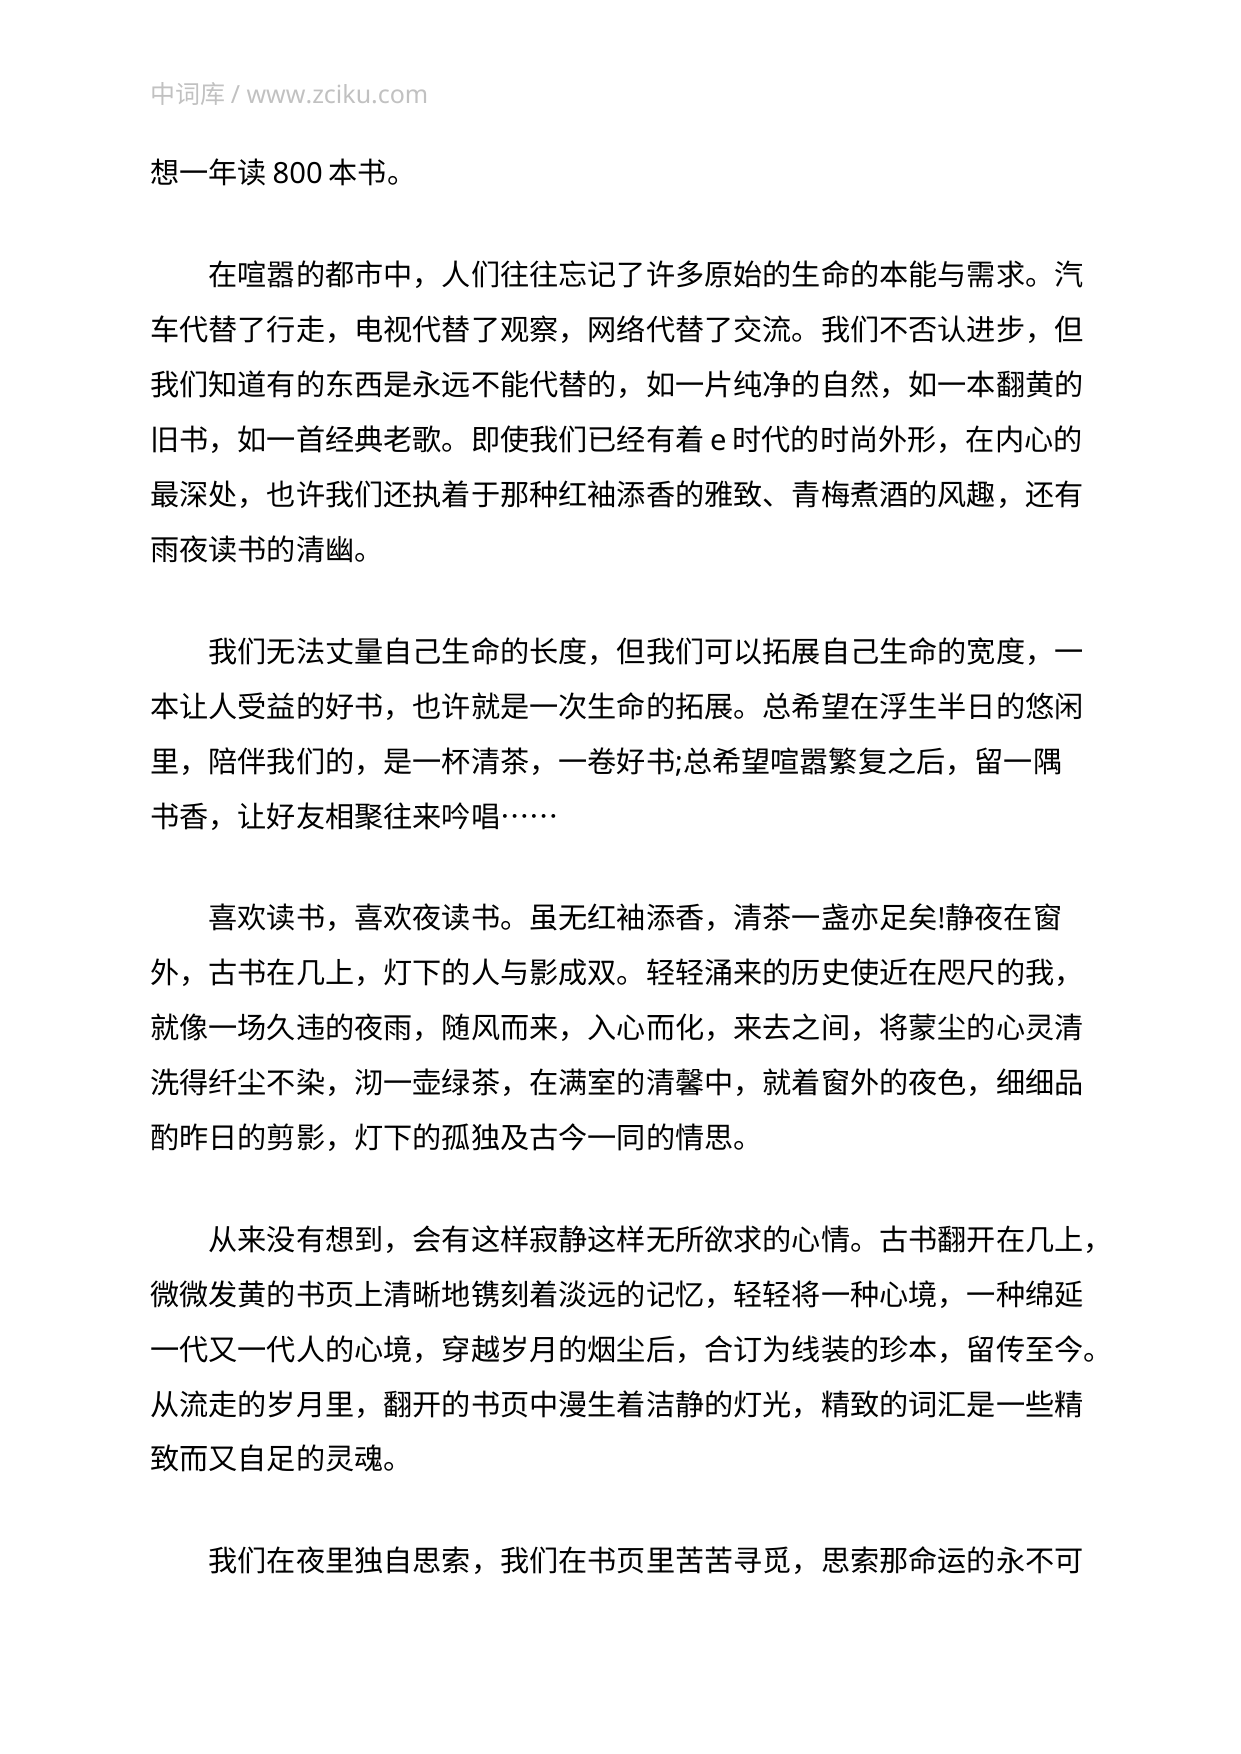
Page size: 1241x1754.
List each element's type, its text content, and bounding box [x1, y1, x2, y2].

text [150, 1538, 1090, 1580]
text 我们无法丈量自己生命的长度，但我们可以拓展自己生命的宽度，一本让人受益的好书，也许就是一次生命的拓展。总希望在浮生半日的悠闲里，陪伴我们的，是一杯清茶，一卷好书;总希望喧嚣繁复之后，留一隅书香，让好友相聚往来吟唱…… [150, 628, 1090, 835]
text 在喧嚣的都市中，人们往往忘记了许多原始的生命的本能与需求。汽车代替了行走，电视代替了观察，网络代替了交流。我们不否认进步，但我们知道有的东西是永远不能代替的，如一片纯净的自然，如一本翻黄的旧书，如一首经典老歌。即使我们已经有着e时代的时尚外形，在内心的最深处，也许我们还执着于那种红袖添香的雅致、青梅煮酒的风趣，还有雨夜读书的清幽。 [150, 252, 1090, 569]
text 喜欢读书，喜欢夜读书。虽无红袖添香，清茶一盏亦足矣!静夜在窗外，古书在几上，灯下的人与影成双。轻轻涌来的历史使近在咫尺的我，就像一场久违的夜雨，随风而来，入心而化，来去之间，将蒙尘的心灵清洗得纤尘不染，沏一壶绿茶，在满室的清馨中，就着窗外的夜色，细细品酌昨日的剪影，灯下的孤独及古今一同的情思。 [150, 895, 1090, 1157]
text 从来没有想到，会有这样寂静这样无所欲求的心情。古书翻开在几上，微微发黄的书页上清晰地镌刻着淡远的记忆，轻轻将一种心境，一种绵延一代又一代人的心境，穿越岁月的烟尘后，合订为线装的珍本，留传至今。从流走的岁月里，翻开的书页中漫生着洁静的灯光，精致的词汇是一些精致而又自足的灵魂。 [150, 1216, 1090, 1478]
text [150, 150, 1090, 192]
